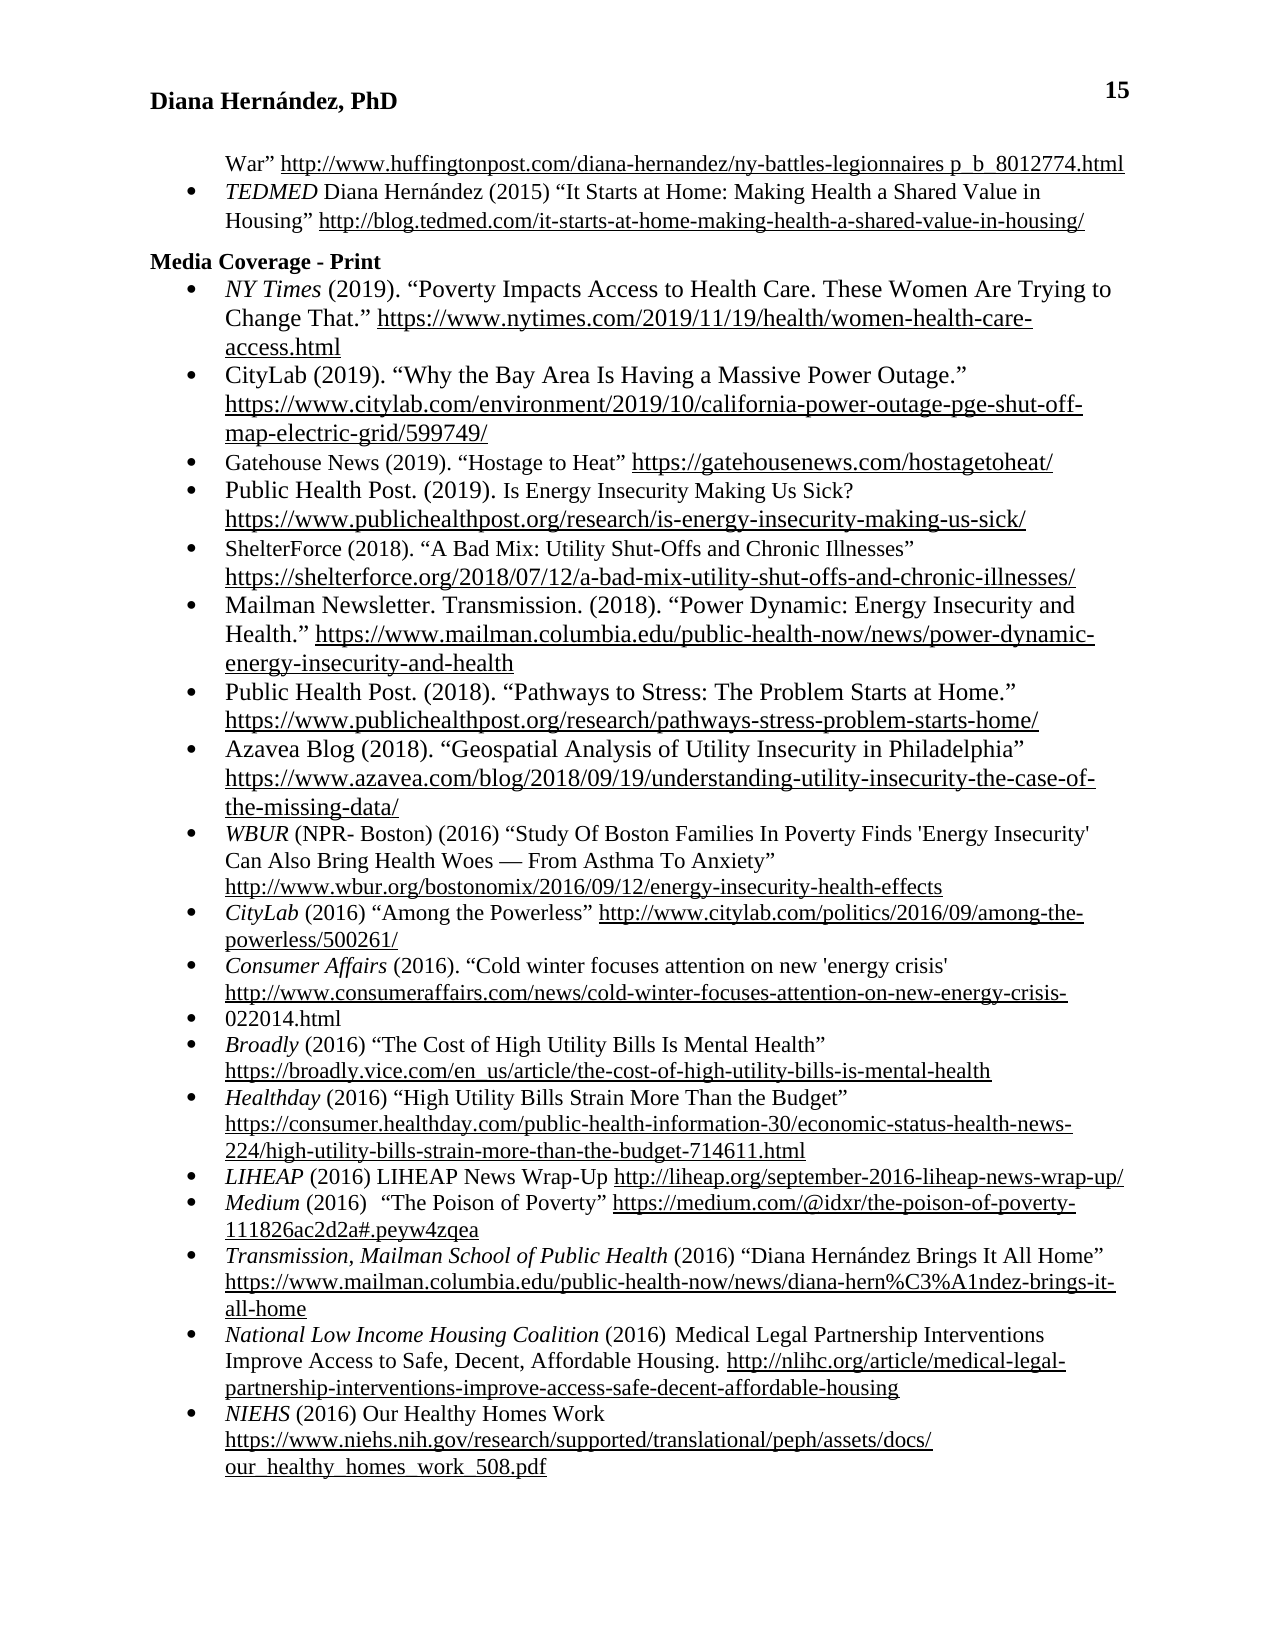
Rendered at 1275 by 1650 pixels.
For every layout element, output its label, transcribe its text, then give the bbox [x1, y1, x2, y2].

list NY Times (2019). “Poverty Impacts Access to Health Care. These Women Are Trying to Change That.” https://www.nytimes.com/2019/11/19/health/women-health-care-access.html [187, 274, 1125, 360]
list Public Health Post. (2018). “Pathways to Stress: The Problem Starts at Home.” https://www.publichealthpost.org/research/pathways-stress-problem-starts-home/ [187, 677, 1125, 734]
list ShelterForce (2018). “A Bad Mix: Utility Shut-Offs and Chronic Illnesses” https://shelterforce.org/2018/07/12/a-bad-mix-utility-shut-offs-and-chronic-illnesses/ [187, 533, 1125, 590]
list LIHEAP (2016) LIHEAP News Wrap-Up http://liheap.org/september-2016-liheap-news-wrap-up/ [187, 1163, 1125, 1189]
list CityLab (2019). “Why the Bay Area Is Having a Massive Power Outage.” https://www.citylab.com/environment/2019/10/california-power-outage-pge-shut-off-map-electric-grid/599749/ [187, 360, 1125, 447]
list Mailman Newsletter. Transmission. (2018). “Power Dynamic: Energy Insecurity and Health.” https://www.mailman.columbia.edu/public-health-now/news/power-dynamic-energy-insecurity-and-health [187, 590, 1125, 677]
list Consumer Affairs (2016). “Cold winter focuses attention on new 'energy crisis' http://www.consumeraffairs.com/news/cold-winter-focuses-attention-on-new-energy-crisis- [187, 952, 1125, 1005]
list WBUR (NPR- Boston) (2016) “Study Of Boston Families In Poverty Finds 'Energy Insecurity' Can Also Bring Health Woes — From Asthma To Anxiety” http://www.wbur.org/bostonomix/2016/09/12/energy-insecurity-health-effects [187, 820, 1125, 899]
list National Low Income Housing Coalition (2016) Medical Legal Partnership Interventions Improve Access to Safe, Decent, Affordable Housing. http://nlihc.org/article/medical-legal-partnership-interventions-improve-access-safe-decent-affordable-housing [187, 1321, 1125, 1400]
list Broadly (2016) “The Cost of High Utility Bills Is Mental Health” https://broadly.vice.com/en_us/article/the-cost-of-high-utility-bills-is-mental-health [187, 1031, 1125, 1084]
list Medium (2016) “The Poison of Poverty” https://medium.com/@idxr/the-poison-of-poverty-111826ac2d2a#.peyw4zqea [187, 1189, 1125, 1242]
list CityLab (2016) “Among the Powerless” http://www.citylab.com/politics/2016/09/among-the-powerless/500261/ [187, 899, 1125, 952]
list TEDMED Diana Hernández (2015) “It Starts at Home: Making Health a Shared Value in Housing” http://blog.tedmed.com/it-starts-at-home-making-health-a-shared-value-in-housing/ [187, 178, 1125, 233]
list NIEHS (2016) Our Healthy Homes Work https://www.niehs.nih.gov/research/supported/translational/peph/assets/docs/our_healthy_homes_work_508.pdf [187, 1400, 1125, 1479]
list Azavea Blog (2018). “Geospatial Analysis of Utility Insecurity in Philadelphia” https://www.azavea.com/blog/2018/09/19/understanding-utility-insecurity-the-case-of-the-missing-data/ [187, 734, 1125, 820]
list Transmission, Mailman School of Public Health (2016) “Diana Hernández Brings It All Home” https://www.mailman.columbia.edu/public-health-now/news/diana-hern%C3%A1ndez-brings-it-all-home [187, 1242, 1125, 1321]
list 022014.html [187, 1005, 1125, 1031]
text Media Coverage - Print [150, 248, 1125, 274]
list Healthday (2016) “High Utility Bills Strain More Than the Budget” https://consumer.healthday.com/public-health-information-30/economic-status-health-news-224/high-utility-bills-strain-more-than-the-budget-714611.html [187, 1084, 1125, 1163]
list Gatehouse News (2019). “Hostage to Heat” https://gatehousenews.com/hostagetoheat/ [187, 447, 1125, 475]
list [187, 150, 1125, 176]
list Public Health Post. (2019). Is Energy Insecurity Making Us Sick? https://www.publichealthpost.org/research/is-energy-insecurity-making-us-sick/ [187, 475, 1125, 533]
